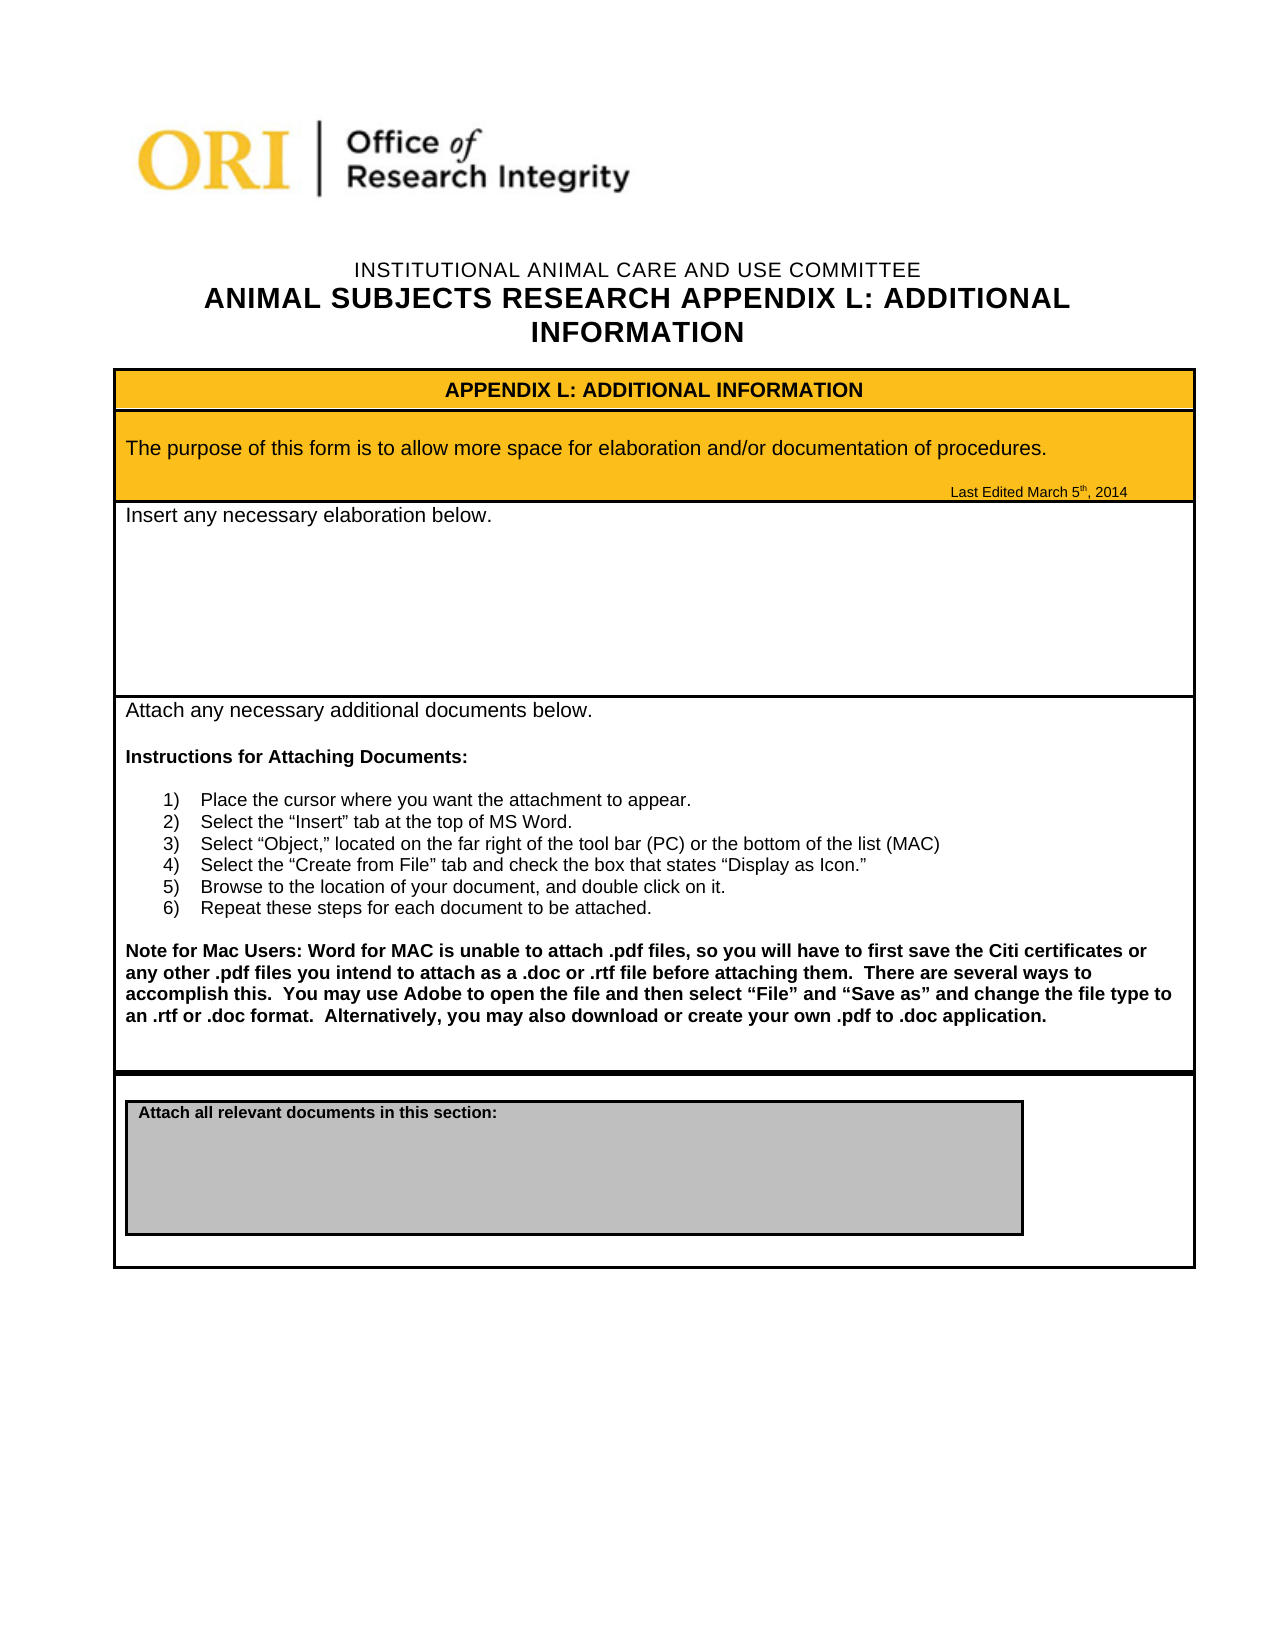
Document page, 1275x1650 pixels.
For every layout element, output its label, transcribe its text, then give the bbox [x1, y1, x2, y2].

table_cell Insert any necessary elaboration below. [116, 503, 1193, 695]
table_cell Attach any necessary additional documents below. Instructions for Attaching Documents: Place the cursor where you want the attachment to appear. Select the “Insert” tab at the top of MS Word. Select “Object,” located on the far right of the tool bar (PC) or the bottom of the list (MAC) Select the “Create from File” tab and check the box that states “Display as Icon.” Browse to the location of your document, and double click on it. Repeat these steps for each document to be attached. Note for Mac Users: Word for MAC is unable to attach .pdf files, so you will have to first save the Citi certificates or any other .pdf files you intend to attach as a .doc or .rtf file before attaching them. There are several ways to accomplish this. You may use Adobe to open the file and then select “File” and “Save as” and change the file type to an .rtf or .doc format. Alternatively, you may also download or create your own .pdf to .doc application. [116, 698, 1193, 1069]
subtitle Animal Subjects Research Appendix L: ADDITIONAL INFORMATION [112, 282, 1162, 349]
table_cell The purpose of this form is to allow more space for elaboration and/or documentation of procedures. Last Edited March 5th, 2014 [116, 412, 1193, 500]
picture [112, 91, 655, 234]
table_header APPENDIX L: ADDITIONAL INFORMATION [116, 371, 1193, 408]
subtitle Institutional Animal Care and USe Committee [112, 258, 1162, 282]
table_header [116, 1076, 1193, 1266]
